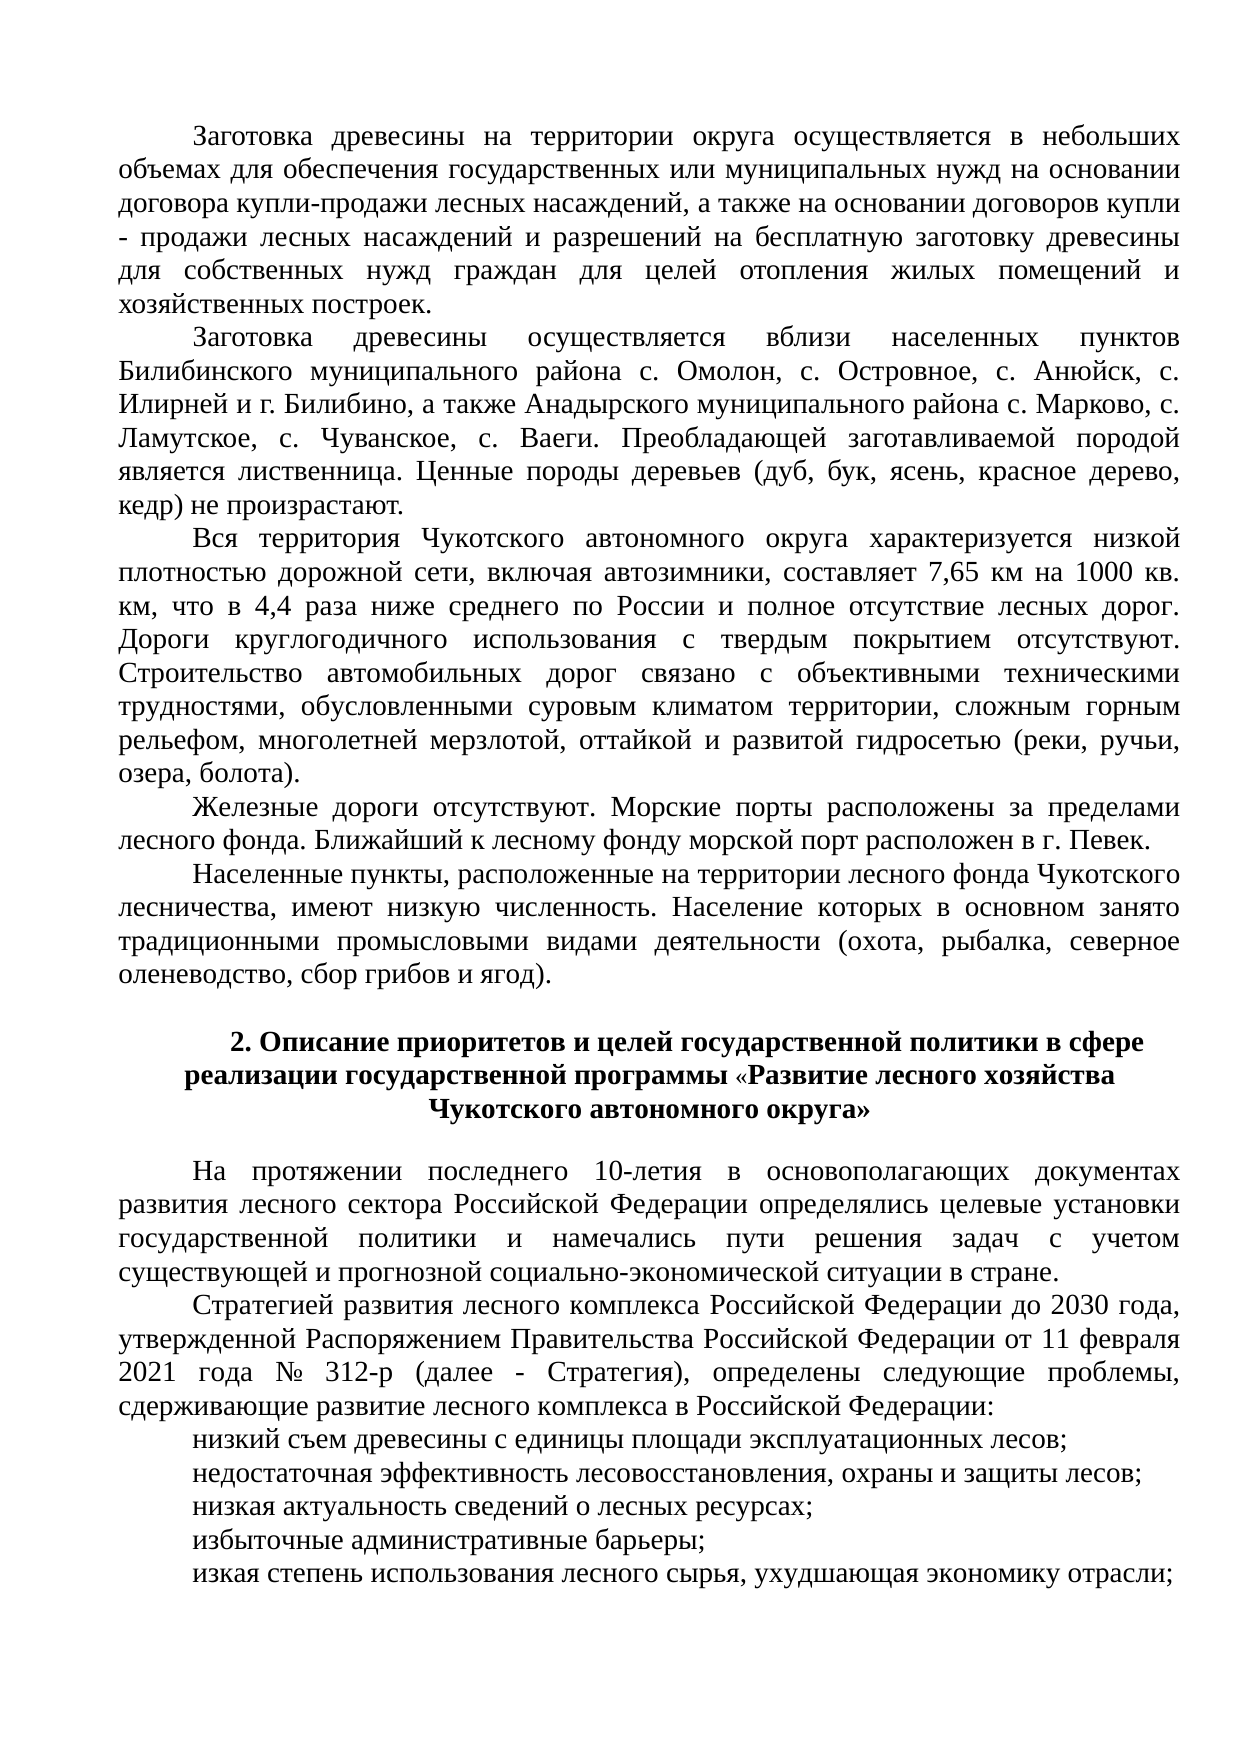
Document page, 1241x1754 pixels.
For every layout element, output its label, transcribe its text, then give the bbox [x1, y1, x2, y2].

text Железные дороги отсутствуют. Морские порты расположены за пределами лесного фонда. Ближайший к лесному фонду морской порт расположен в г. Певек. [118, 789, 1181, 856]
text На протяжении последнего 10-летия в основополагающих документах развития лесного сектора Российской Федерации определялись целевые установки государственной политики и намечались пути решения задач с учетом существующей и прогнозной социально-экономической ситуации в стране. [118, 1153, 1181, 1287]
text Населенные пункты, расположенные на территории лесного фонда Чукотского лесничества, имеют низкую численность. Население которых в основном занято традиционными промысловыми видами деятельности (охота, рыбалка, северное оленеводство, сбор грибов и ягод). [118, 856, 1181, 990]
text Заготовка древесины осуществляется вблизи населенных пунктов Билибинского муниципального района с. Омолон, с. Островное, с. Анюйск, с. Илирней и г. Билибино, а также Анадырского муниципального района с. Марково, с. Ламутское, с. Чуванское, с. Ваеги. Преобладающей заготавливаемой породой является лиственница. Ценные породы деревьев (дуб, бук, ясень, красное дерево, кедр) не произрастают. [118, 319, 1181, 521]
text низкий съем древесины с единицы площади эксплуатационных лесов; [118, 1421, 1181, 1455]
text низкая актуальность сведений о лесных ресурсах; [118, 1488, 1181, 1522]
text 2. Описание приоритетов и целей государственной политики в сфере реализации государственной программы «Развитие лесного хозяйства Чукотского автономного округа» [118, 1024, 1181, 1124]
text Заготовка древесины на территории округа осуществляется в небольших объемах для обеспечения государственных или муниципальных нужд на основании договора купли-продажи лесных насаждений, а также на основании договоров купли - продажи лесных насаждений и разрешений на бесплатную заготовку древесины для собственных нужд граждан для целей отопления жилых помещений и хозяйственных построек. [118, 118, 1181, 319]
text недостаточная эффективность лесовосстановления, охраны и защиты лесов; [118, 1455, 1181, 1488]
text изкая степень использования лесного сырья, ухудшающая экономику отрасли; [118, 1556, 1181, 1589]
text избыточные административные барьеры; [118, 1522, 1181, 1556]
text Вся территория Чукотского автономного округа характеризуется низкой плотностью дорожной сети, включая автозимники, составляет 7,65 км на 1000 кв. км, что в 4,4 раза ниже среднего по России и полное отсутствие лесных дорог. Дороги круглогодичного использования с твердым покрытием отсутствуют. Строительство автомобильных дорог связано с объективными техническими трудностями, обусловленными суровым климатом территории, сложным горным рельефом, многолетней мерзлотой, оттайкой и развитой гидросетью (реки, ручьи, озера, болота). [118, 521, 1181, 789]
text Стратегией развития лесного комплекса Российской Федерации до 2030 года, утвержденной Распоряжением Правительства Российской Федерации от 11 февраля 2021 года № 312-р (далее - Стратегия), определены следующие проблемы, сдерживающие развитие лесного комплекса в Российской Федерации: [118, 1287, 1181, 1421]
